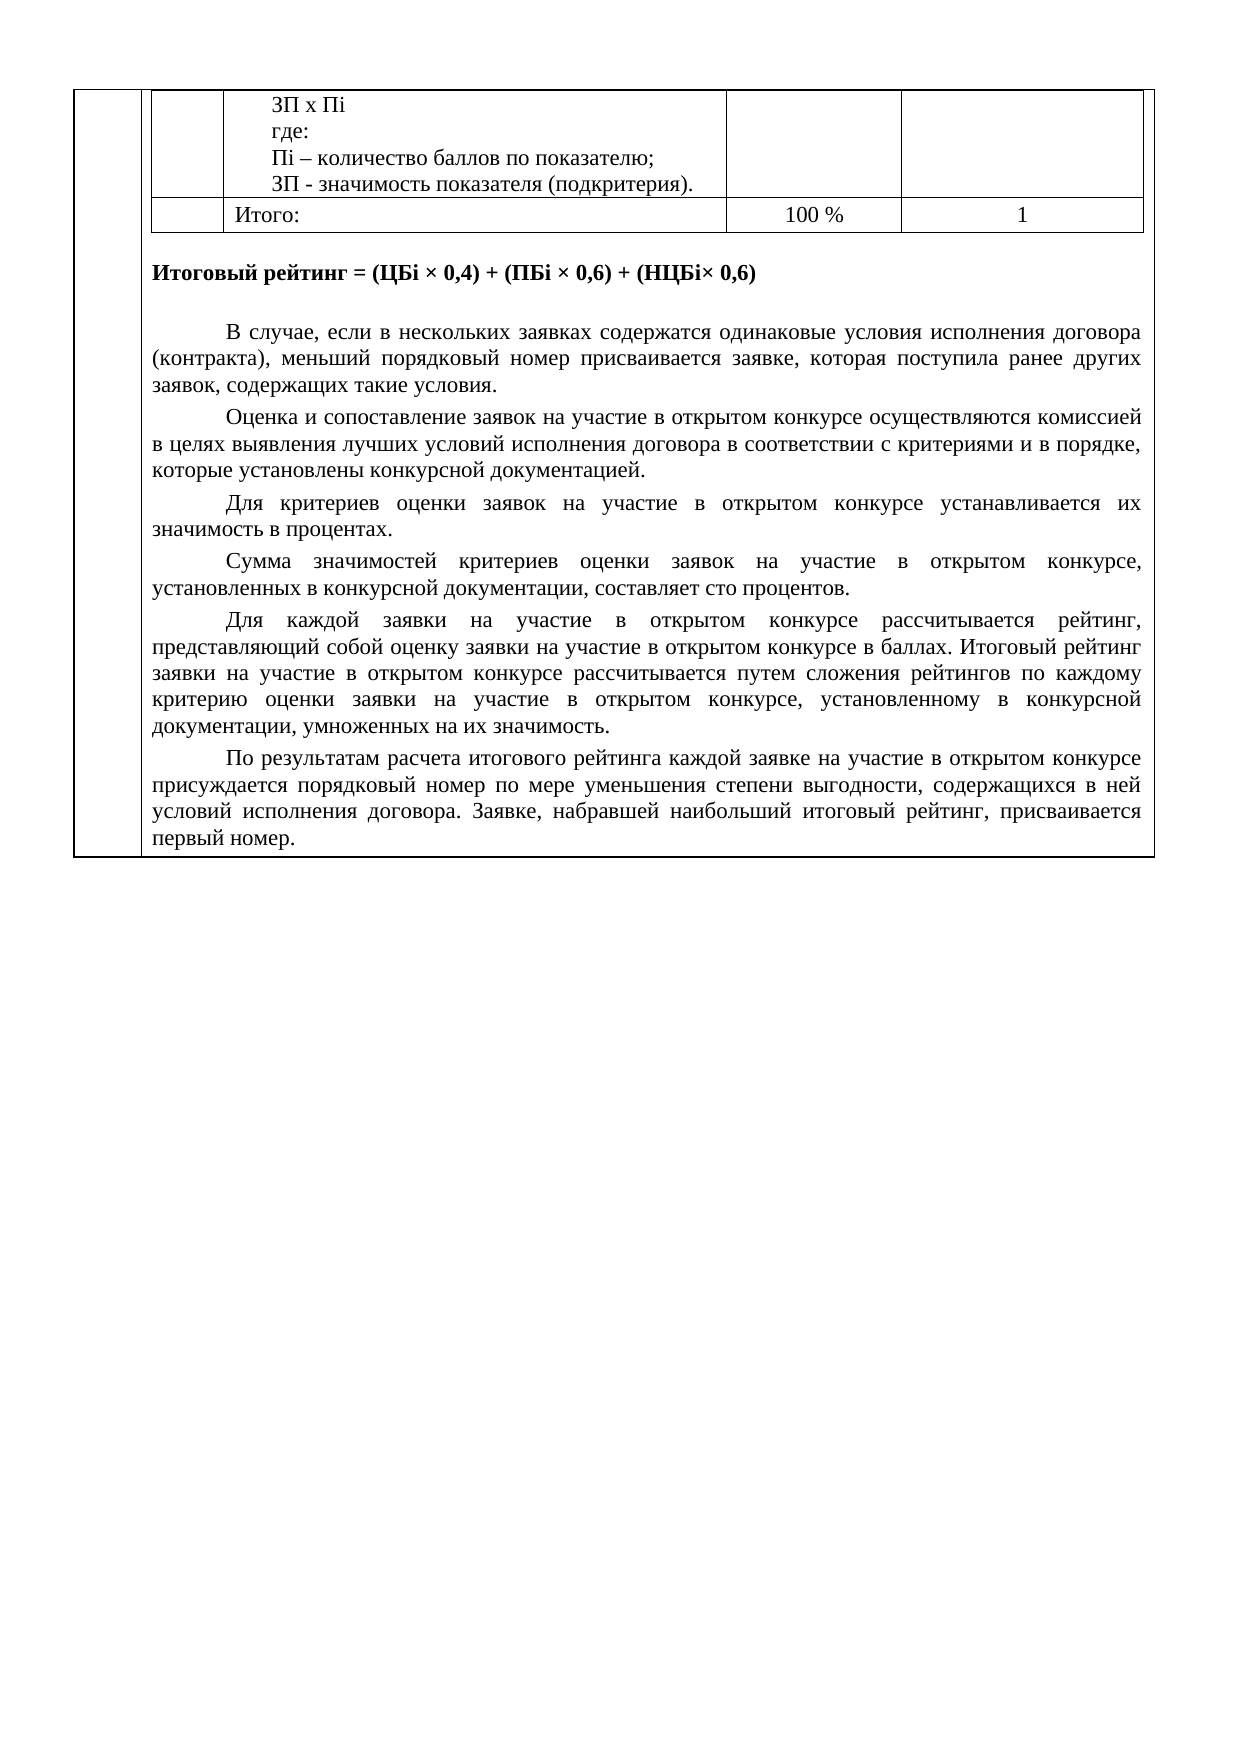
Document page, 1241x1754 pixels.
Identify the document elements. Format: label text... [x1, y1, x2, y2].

table_cell [75, 90, 141, 856]
